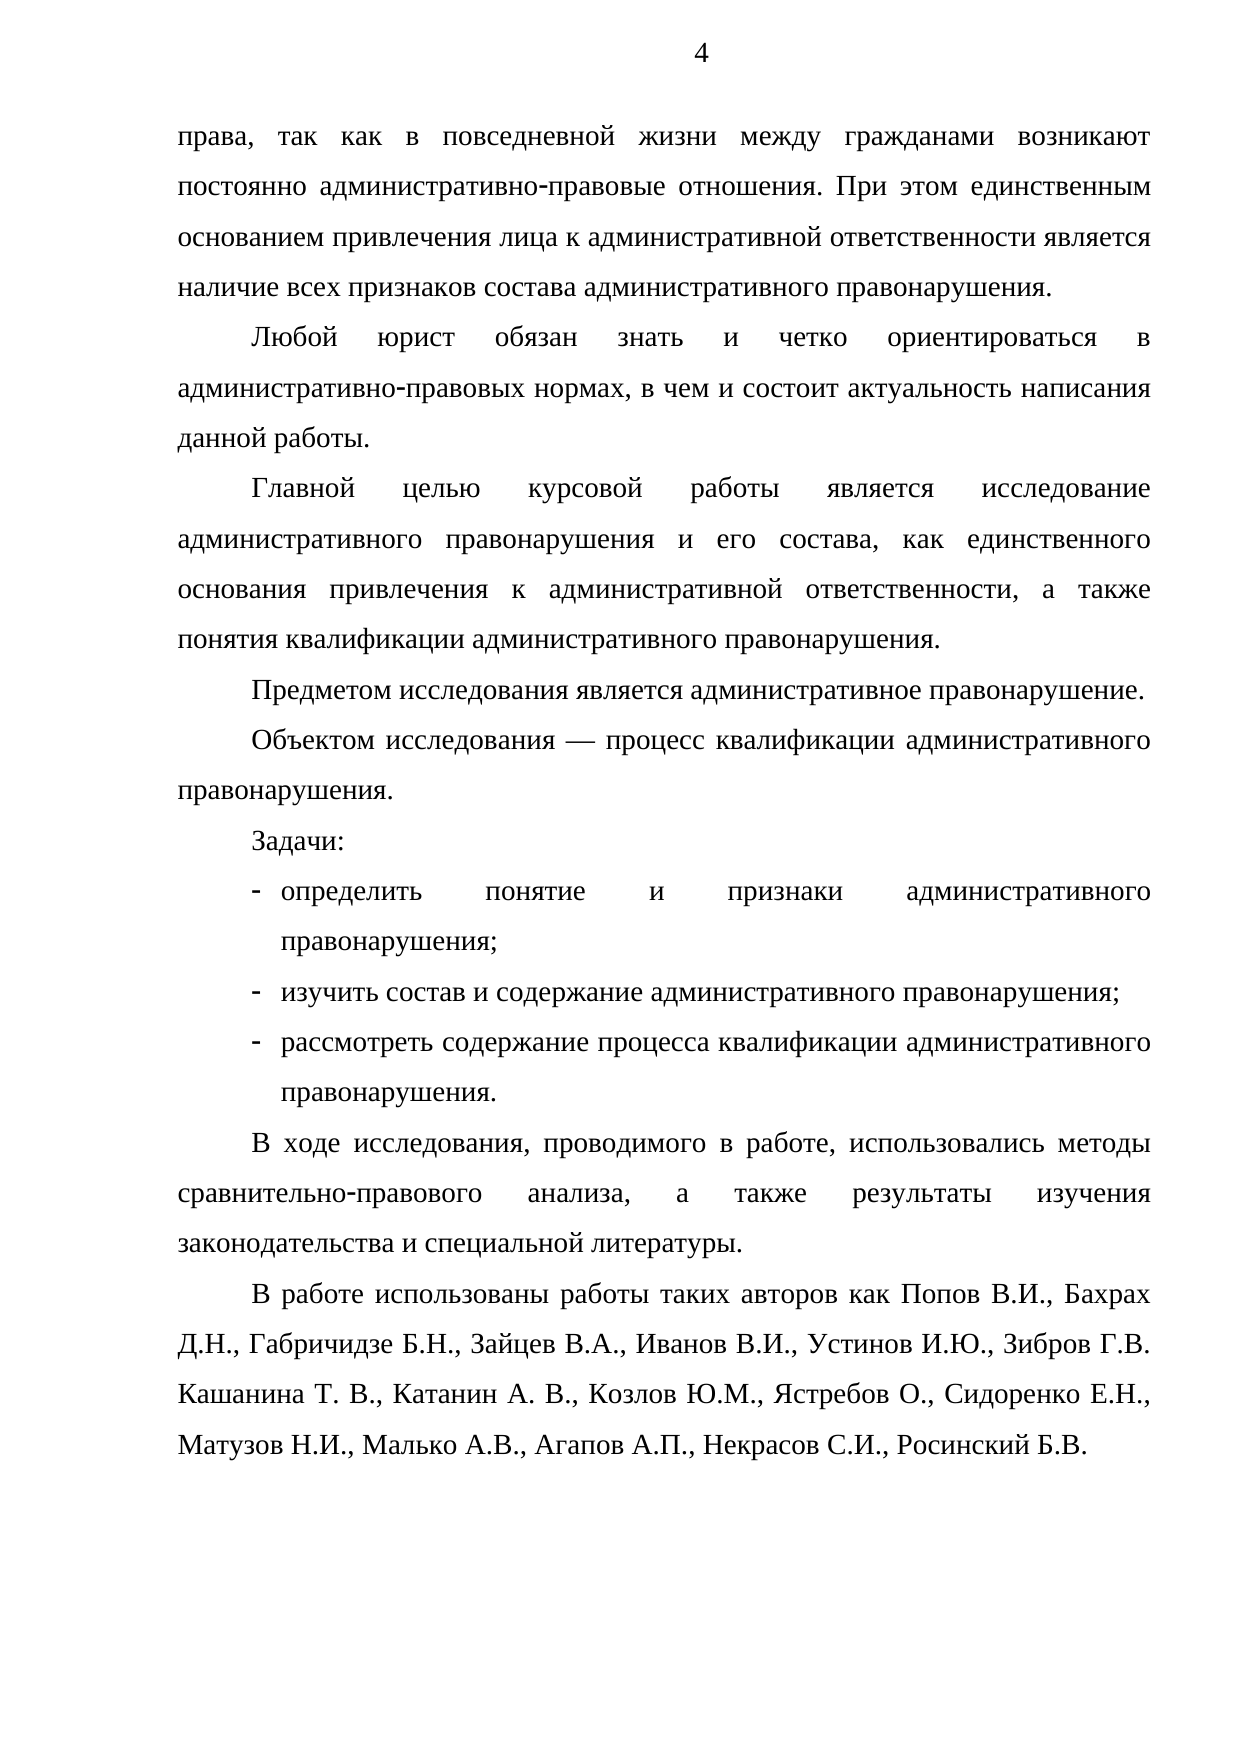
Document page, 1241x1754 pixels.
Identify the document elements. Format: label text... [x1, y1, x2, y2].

text Задачи: [177, 823, 1152, 856]
text Объектом исследования — процесс квалификации административного правонарушения. [177, 722, 1152, 806]
text Главной целью курсовой работы является исследование административного правонарушения и его состава, как единственного основания привлечения к административной ответственности, а также понятия квалификации административного правонарушения. [177, 471, 1152, 655]
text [177, 118, 1152, 303]
text Предметом исследования является административное правонарушение. [177, 672, 1152, 705]
text В работе использованы работы таких авторов как Попов В.И., Бахрах Д.Н., Габричидзе Б.Н., Зайцев В.А., Иванов В.И., Устинов И.Ю., Зибров Г.В. Кашанина Т. В., Катанин А. В., Козлов Ю.М., Ястребов О., Сидоренко Е.Н., Матузов Н.И., Малько А.В., Агапов А.П., Некрасов С.И., Росинский Б.В. [177, 1276, 1152, 1460]
text В ходе исследования, проводимого в работе, использовались методы сравнительноправового анализа, а также результаты изучения законодательства и специальной литературы. [177, 1125, 1152, 1259]
list изучить состав и содержание административного правонарушения; [251, 974, 1152, 1007]
text Любой юрист обязан знать и четко ориентироваться в административноправовых нормах, в чем и состоит актуальность написания данной работы. [177, 319, 1152, 454]
list определить понятие и признаки административного правонарушения; [251, 873, 1152, 957]
list рассмотреть содержание процесса квалификации административного правонарушения. [251, 1024, 1152, 1108]
